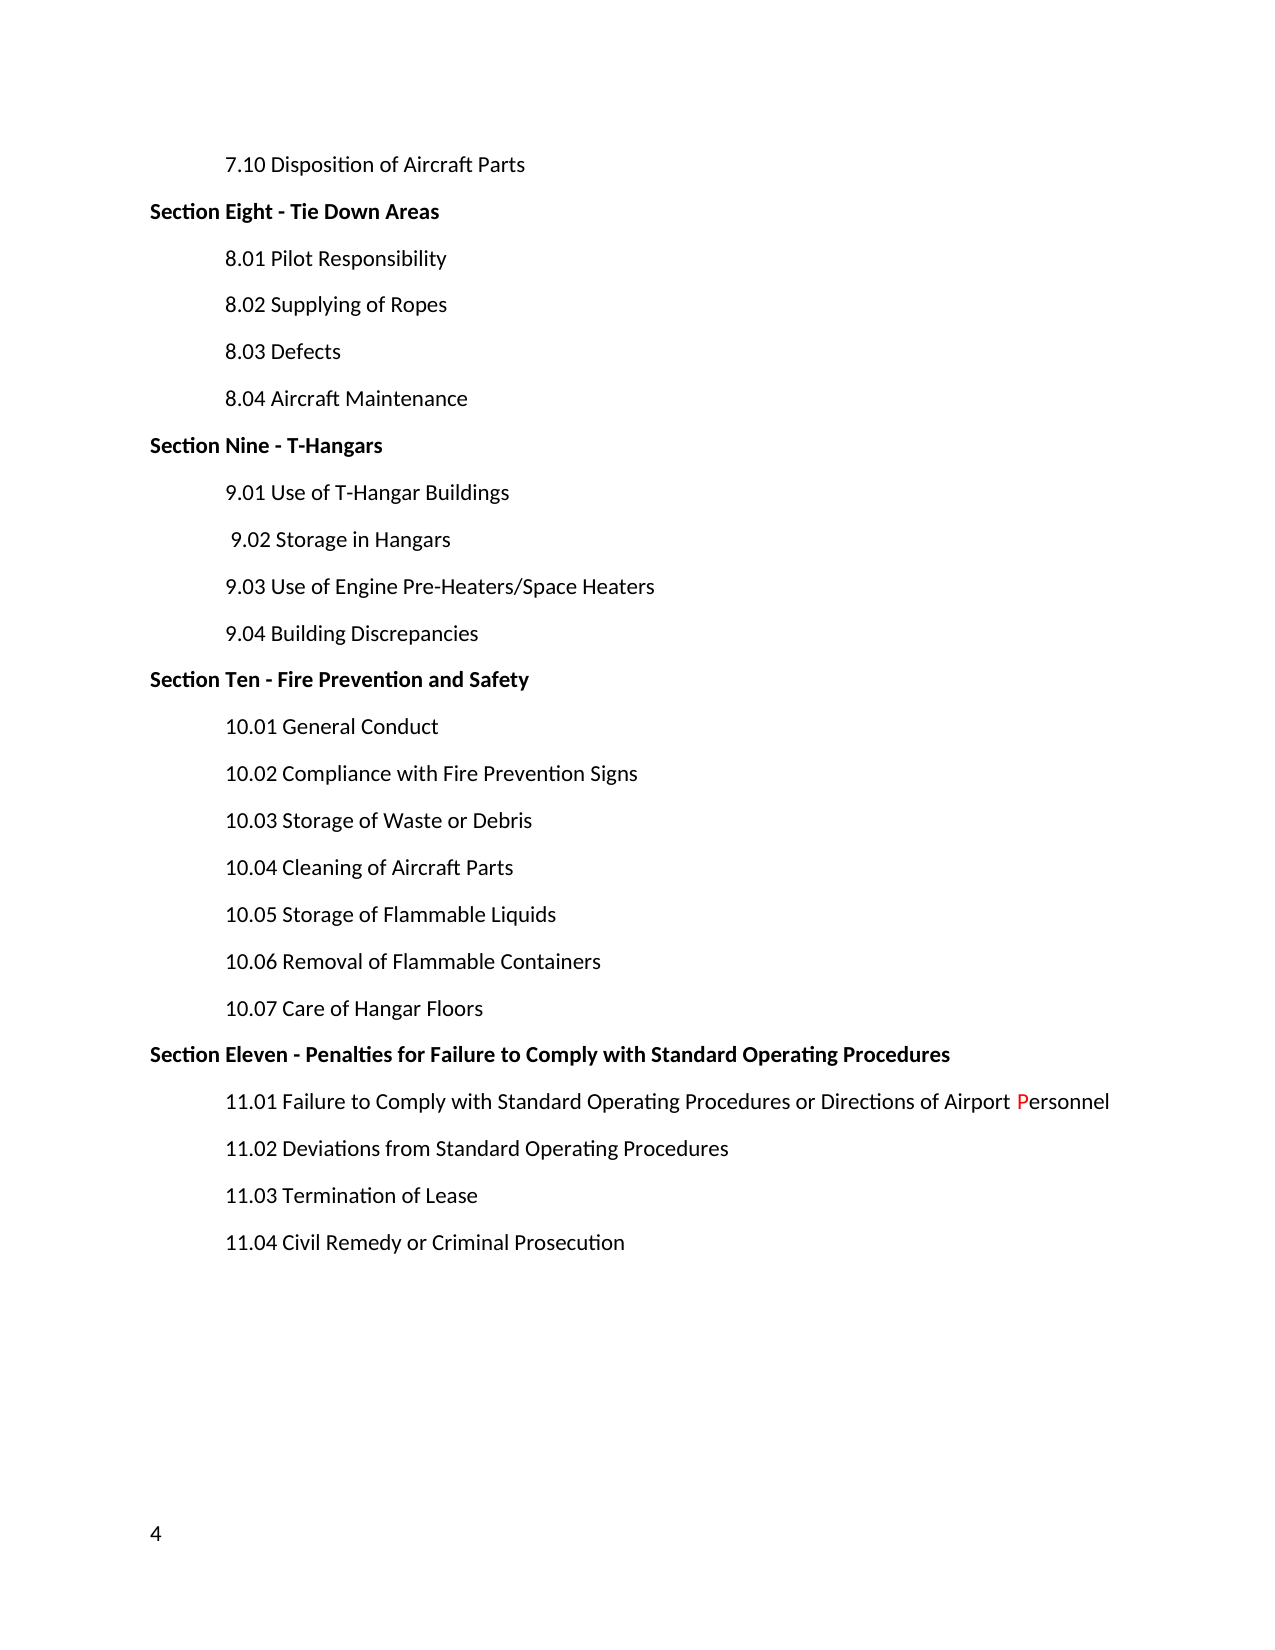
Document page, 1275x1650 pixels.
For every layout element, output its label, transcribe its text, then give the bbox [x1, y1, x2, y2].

text 8.02 Supplying of Ropes [150, 291, 1125, 319]
text Section Nine - T-Hangars [150, 431, 1125, 459]
text 9.03 Use of Engine Pre-Heaters/Space Heaters [150, 572, 1125, 600]
text 10.02 Compliance with Fire Prevention Signs [150, 759, 1125, 787]
text Section Ten - Fire Prevention and Safety [150, 666, 1125, 694]
text 10.01 General Conduct [150, 712, 1125, 741]
text Section Eight - Tie Down Areas [150, 197, 1125, 225]
text 10.05 Storage of Flammable Liquids [150, 900, 1125, 928]
text 10.03 Storage of Waste or Debris [150, 806, 1125, 834]
text 11.02 Deviations from Standard Operating Procedures [225, 1134, 1125, 1162]
text 9.02 Storage in Hangars [150, 525, 1125, 553]
text 7.10 Disposition of Aircraft Parts [150, 150, 1125, 178]
text 11.01 Failure to Comply with Standard Operating Procedures or Directions of Airport Personnel [225, 1087, 1125, 1116]
text 10.06 Removal of Flammable Containers [150, 947, 1125, 975]
text 9.01 Use of T-Hangar Buildings [150, 478, 1125, 506]
text 11.03 Termination of Lease [225, 1181, 1125, 1209]
text 10.07 Care of Hangar Floors [150, 994, 1125, 1022]
text 8.03 Defects [150, 337, 1125, 366]
text 10.04 Cleaning of Aircraft Parts [150, 853, 1125, 881]
text 11.04 Civil Remedy or Criminal Prosecution [225, 1228, 1125, 1256]
text Section Eleven - Penalties for Failure to Comply with Standard Operating Procedures [150, 1041, 1125, 1069]
text 8.04 Aircraft Maintenance [150, 384, 1125, 412]
text 8.01 Pilot Responsibility [150, 244, 1125, 272]
text 9.04 Building Discrepancies [150, 619, 1125, 647]
